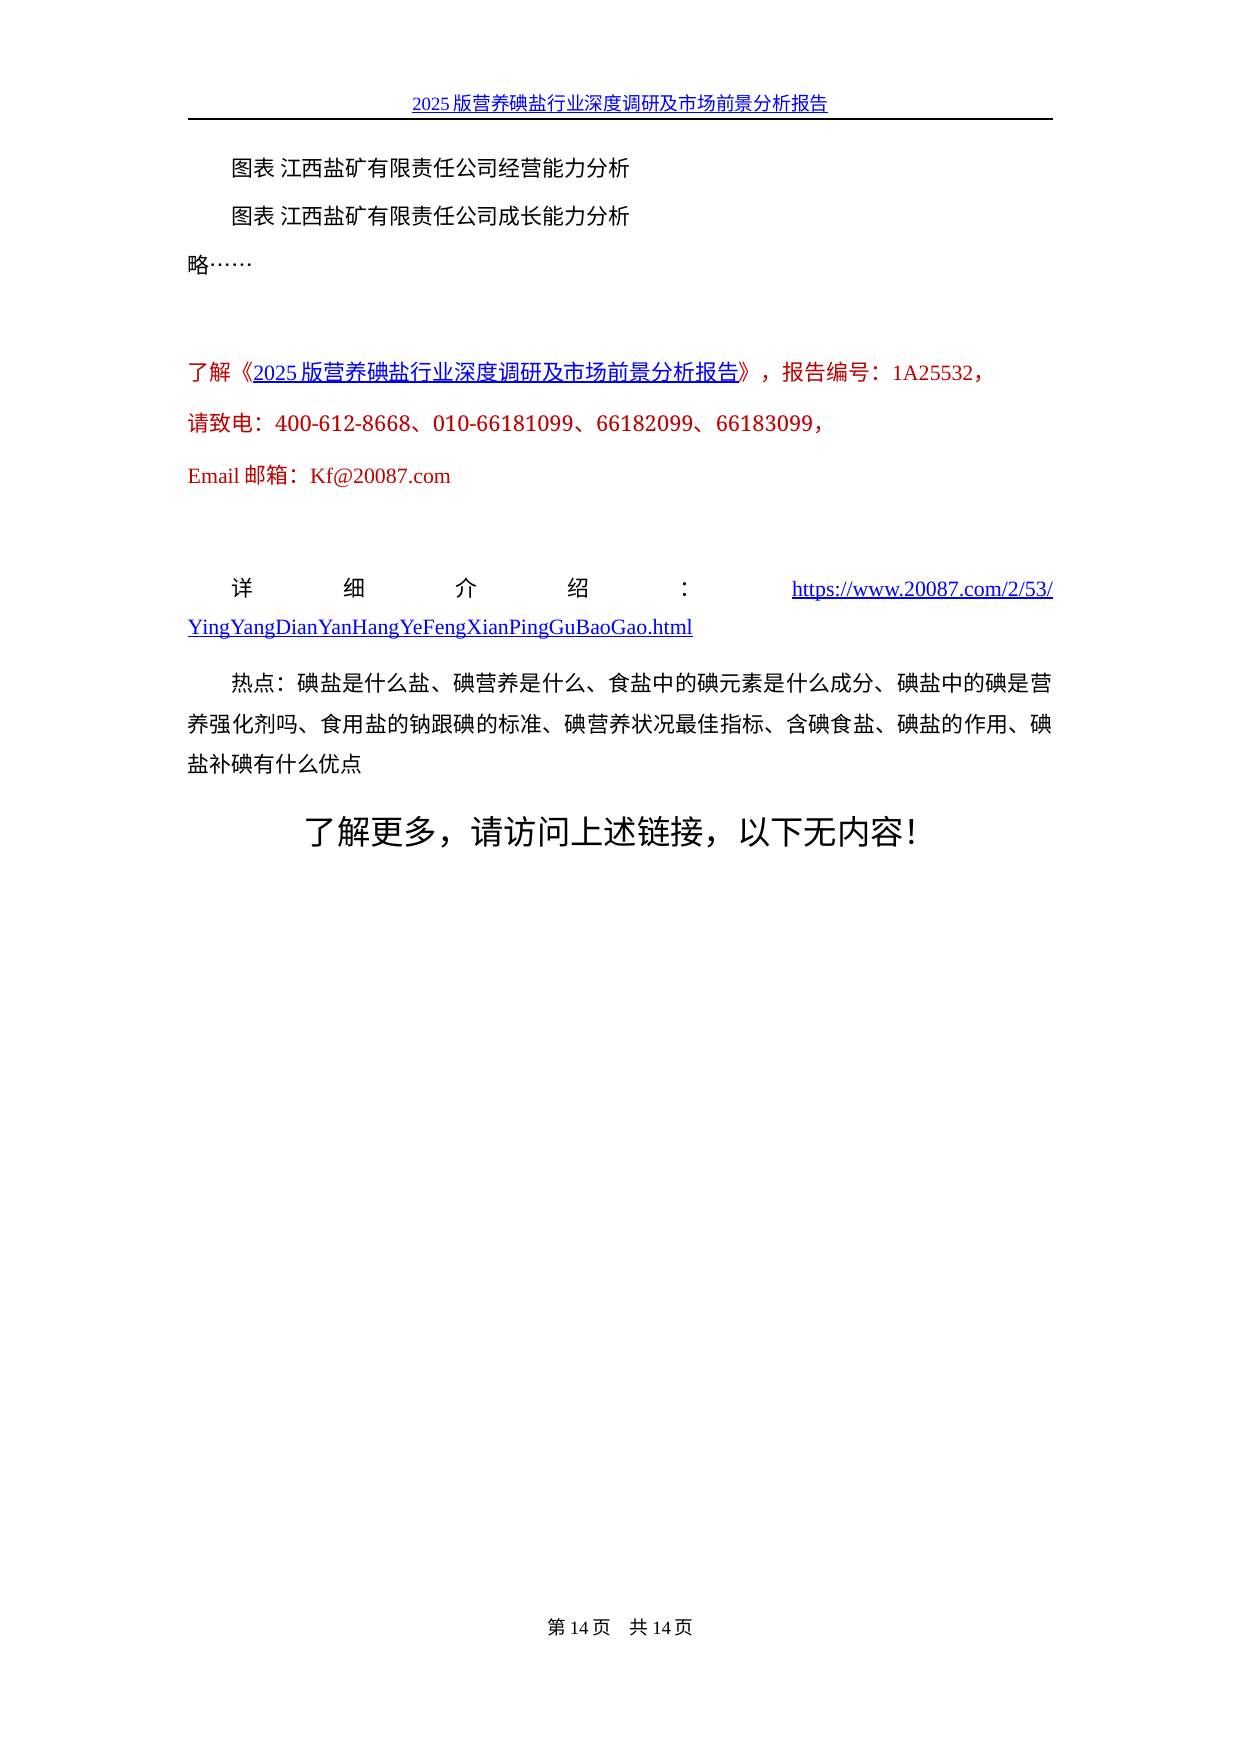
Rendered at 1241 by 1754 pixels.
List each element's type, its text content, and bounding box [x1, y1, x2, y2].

title 了解更多，请访问上述链接，以下无内容！ [187, 797, 1053, 862]
text 详细介绍：https://www.20087.com/2/53/YingYangDianYanHangYeFengXianPingGuBaoGao.html [187, 570, 1053, 643]
text Email邮箱：Kf@20087.com [187, 457, 1053, 490]
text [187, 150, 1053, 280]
text 了解《2025版营养碘盐行业深度调研及市场前景分析报告》，报告编号：1A25532， [187, 354, 1053, 387]
text 热点：碘盐是什么盐、碘营养是什么、食盐中的碘元素是什么成分、碘盐中的碘是营养强化剂吗、食用盐的钠跟碘的标准、碘营养状况最佳指标、含碘食盐、碘盐的作用、碘盐补碘有什么优点 [187, 666, 1053, 779]
text 请致电：400-612-8668、010-66181099、66182099、66183099， [187, 406, 1053, 438]
